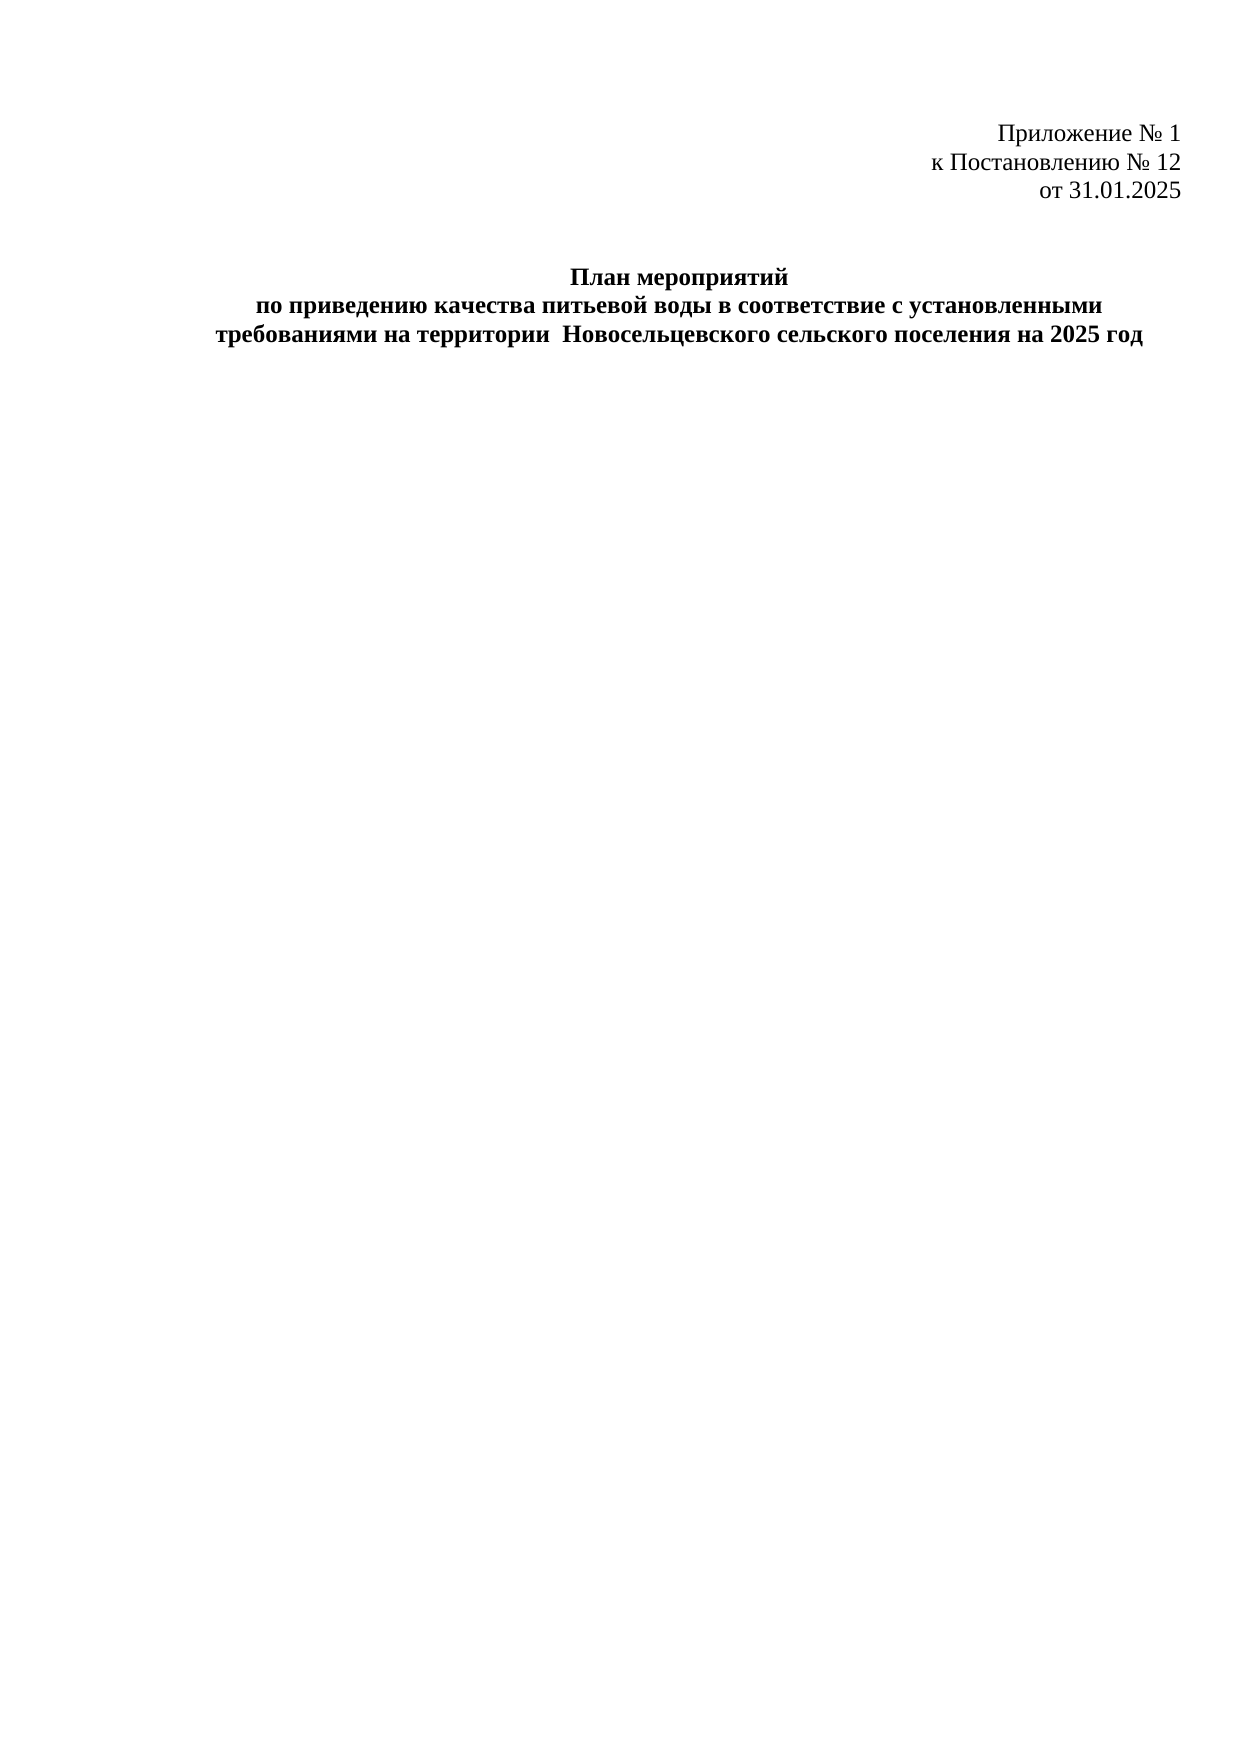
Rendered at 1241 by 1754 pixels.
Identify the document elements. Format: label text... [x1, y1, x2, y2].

text от 31.01.2025 [177, 176, 1181, 204]
text Приложение № 1 [177, 118, 1181, 147]
text План мероприятий [177, 262, 1181, 291]
text к Постановлению № 12 [177, 147, 1181, 176]
text по приведению качества питьевой воды в соответствие с установленными требованиями на территории Новосельцевского сельского поселения на 2025 год [177, 291, 1181, 348]
